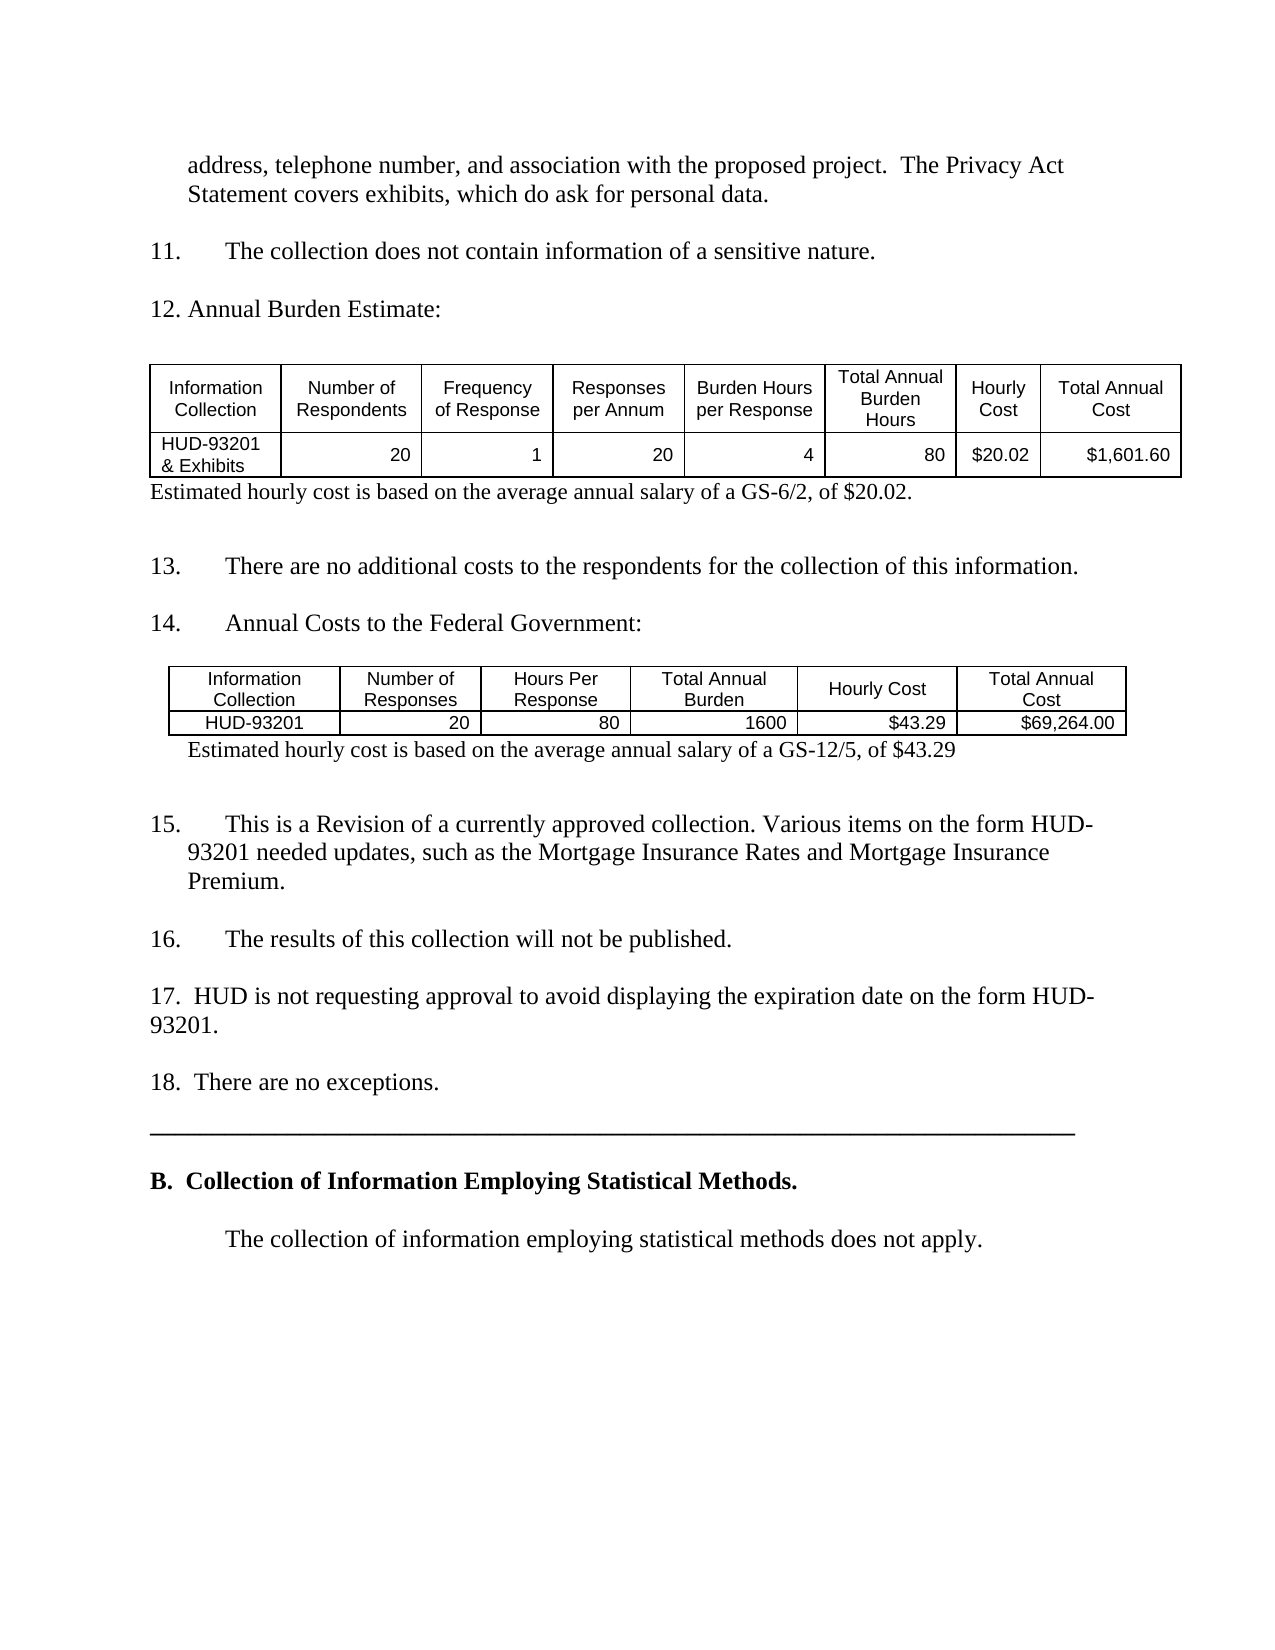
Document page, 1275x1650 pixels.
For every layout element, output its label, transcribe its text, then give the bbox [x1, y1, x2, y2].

table_cell HUD-93201 & Exhibits [151, 433, 280, 476]
list The results of this collection will not be published. [150, 924, 1125, 952]
table_header Hours Per Response [482, 667, 630, 710]
table_cell 20 [282, 433, 421, 476]
table_cell 1 [422, 433, 552, 476]
text 12. Annual Burden Estimate: [150, 294, 1125, 322]
table_header Hourly Cost [957, 365, 1040, 432]
text The collection of information employing statistical methods does not apply. [225, 1224, 1125, 1252]
table_cell HUD-93201 [170, 712, 339, 734]
table_header Burden Hours per Response [685, 365, 824, 432]
table_header Total Annual Cost [1041, 365, 1180, 432]
table_header Total Annual Burden Hours [826, 365, 955, 432]
table_header Total Annual Cost [958, 667, 1125, 710]
table_cell 20 [554, 433, 684, 476]
text __________________________________________________________________________ [150, 1109, 1125, 1137]
text 18. There are no exceptions. [150, 1067, 1125, 1096]
list The collection does not contain information of a sensitive nature. [150, 236, 1125, 265]
table_cell $20.02 [957, 433, 1040, 476]
table_cell 80 [826, 433, 955, 476]
table_cell 80 [482, 712, 630, 734]
table_header Total Annual Burden [631, 667, 797, 710]
table_header Hourly Cost [798, 667, 956, 710]
list Annual Costs to the Federal Government: [150, 608, 1125, 637]
table_header Frequency of Response [422, 365, 552, 432]
table_cell $1,601.60 [1041, 433, 1180, 476]
table_cell 20 [341, 712, 480, 734]
text Estimated hourly cost is based on the average annual salary of a GS-12/5, of $43.29 [187, 736, 1125, 762]
table_header Number of Responses [341, 667, 480, 710]
table_header Information Collection [170, 667, 339, 710]
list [150, 150, 1125, 207]
table_cell $43.29 [798, 712, 956, 734]
text 17. HUD is not requesting approval to avoid displaying the expiration date on the form HUD-93201. [150, 981, 1125, 1039]
list There are no additional costs to the respondents for the collection of this information. [150, 551, 1125, 579]
text Estimated hourly cost is based on the average annual salary of a GS-6/2, of $20.02. [150, 478, 1125, 504]
text B. Collection of Information Employing Statistical Methods. [150, 1166, 1125, 1195]
table_cell $69,264.00 [958, 712, 1125, 734]
table_cell 1600 [631, 712, 797, 734]
table_header Responses per Annum [554, 365, 684, 432]
table_cell 4 [685, 433, 824, 476]
table_header Information Collection [151, 365, 280, 432]
table_header Number of Respondents [282, 365, 421, 432]
list This is a Revision of a currently approved collection. Various items on the form HUD-93201 needed updates, such as the Mortgage Insurance Rates and Mortgage Insurance Premium. [150, 809, 1125, 895]
